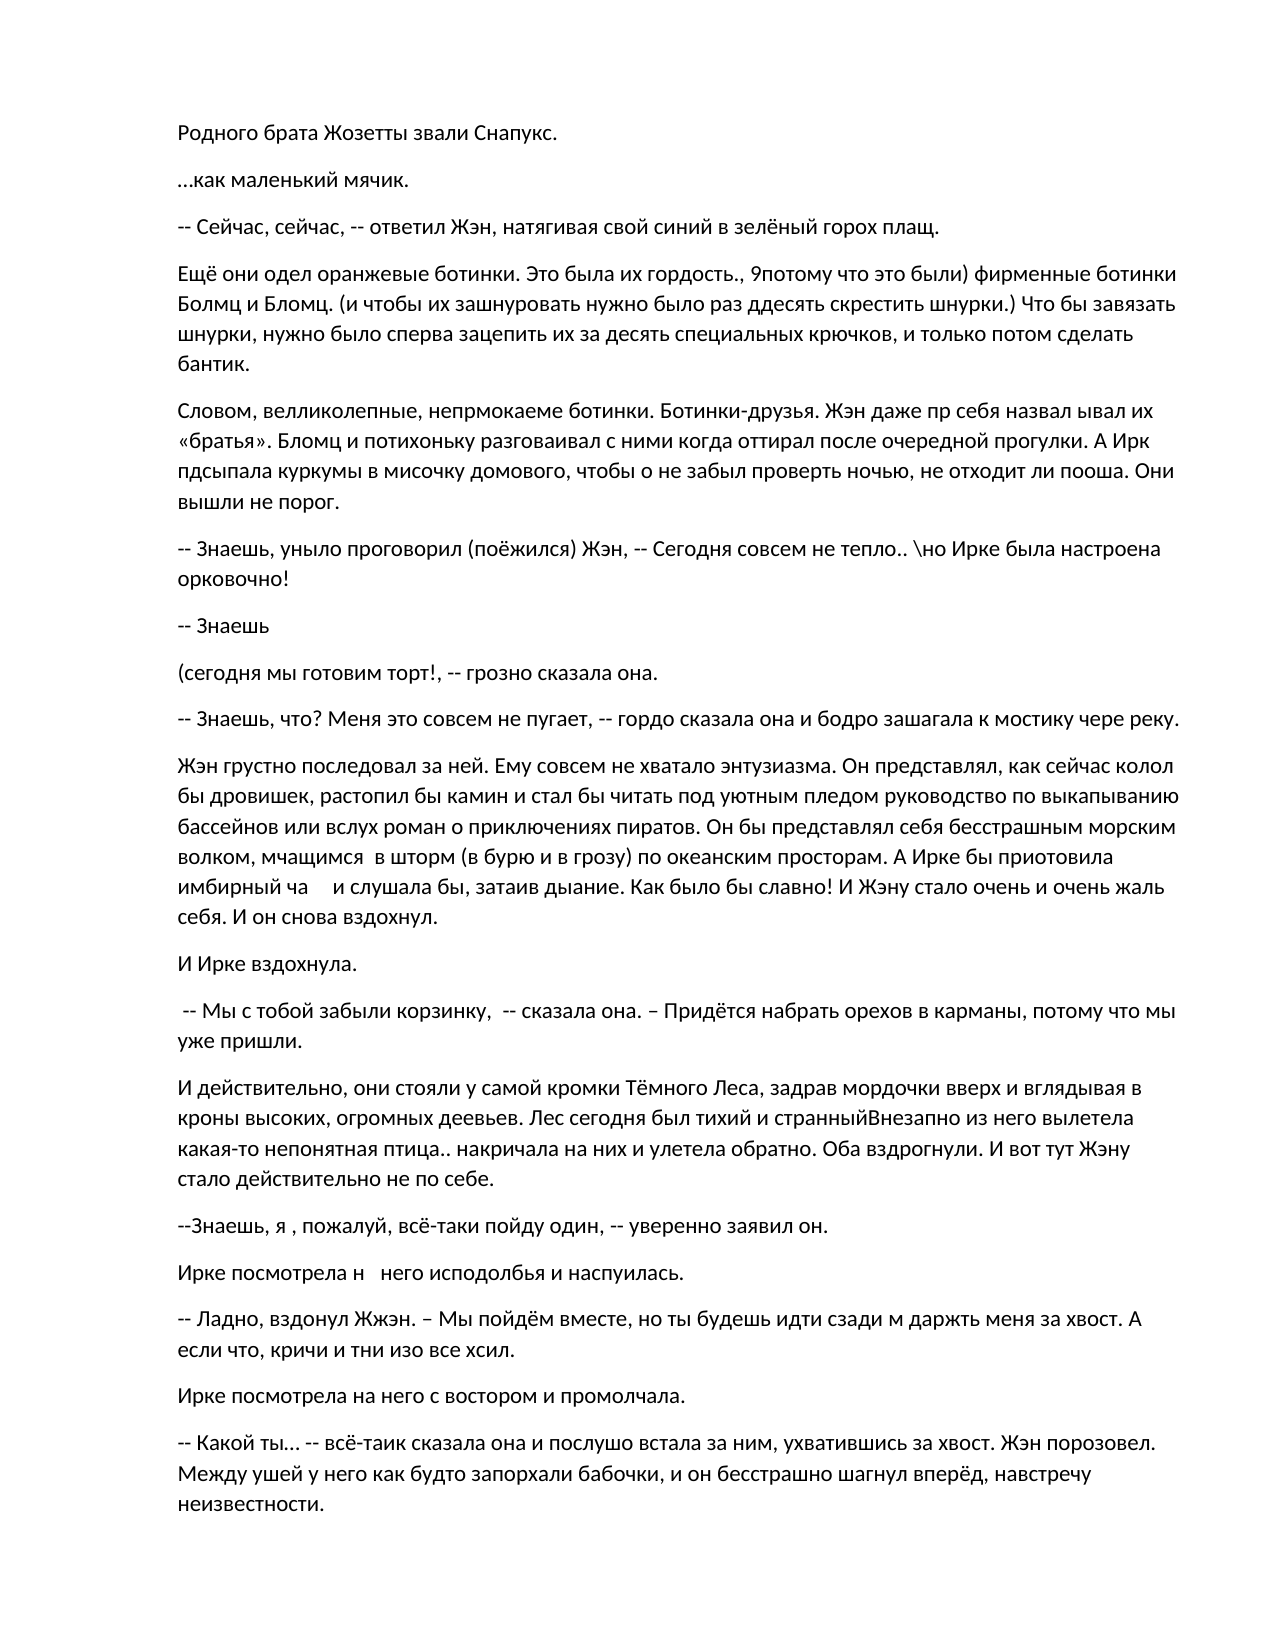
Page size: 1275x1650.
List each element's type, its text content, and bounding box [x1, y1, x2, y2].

text -- Сейчас, сейчас, -- ответил Жэн, натягивая свой синий в зелёный горох плащ. [177, 212, 1186, 240]
text -- Знаешь, уныло проговорил (поёжился) Жэн, -- Сегодня совсем не тепло.. \но Ирке была настроена орковочно! [177, 534, 1186, 592]
text -- Какой ты… -- всё-таик сказала она и послушо встала за ним, ухватившись за хвост. Жэн порозовел. Между ушей у него как будто запорхали бабочки, и он бесстрашно шагнул вперёд, навстречу неизвестности. [177, 1428, 1186, 1517]
text Жэн грустно последовал за ней. Ему совсем не хватало энтузиазма. Он представлял, как сейчас колол бы дровишек, растопил бы камин и стал бы читать под уютным пледом руководство по выкапыванию бассейнов или вслух роман о приключениях пиратов. Он бы представлял себя бесстрашным морским волком, мчащимся в шторм (в бурю и в грозу) по океанским просторам. А Ирке бы приотовила имбирный ча и слушала бы, затаив дыание. Как было бы славно! И Жэну стало очень и очень жаль себя. И он снова вздохнул. [177, 751, 1186, 931]
text -- Знаешь, что? Меня это совсем не пугает, -- гордо сказала она и бодро зашагала к мостику чере реку. [177, 704, 1186, 733]
text --Знаешь, я , пожалуй, всё-таки пойду один, -- уверенно заявил он. [177, 1211, 1186, 1239]
text Родного брата Жозетты звали Снапукс. [177, 118, 1186, 146]
text (сегодня мы готовим торт!, -- грозно сказала она. [177, 658, 1186, 686]
text Словом, велликолепные, непрмокаеме ботинки. Ботинки-друзья. Жэн даже пр себя назвал ывал их «братья». Бломц и потихоньку разговаивал с ними когда оттирал после очередной прогулки. А Ирк пдсыпала куркумы в мисочку домового, чтобы о не забыл проверть ночью, не отходит ли пооша. Они вышли не порог. [177, 396, 1186, 515]
text И действительно, они стояли у самой кромки Тёмного Леса, задрав мордочки вверх и вглядывая в кроны высоких, огромных деевьев. Лес сегодня был тихий и странныйВнезапно из него вылетела какая-то непонятная птица.. накричала на них и улетела обратно. Оба вздрогнули. И вот тут Жэну стало действительно не по себе. [177, 1073, 1186, 1192]
text -- Знаешь [177, 611, 1186, 639]
text Ирке посмотрела на него с востором и промолчала. [177, 1382, 1186, 1410]
text -- Мы с тобой забыли корзинку, -- сказала она. – Придётся набрать орехов в карманы, потому что мы уже пришли. [177, 996, 1186, 1054]
text Ещё они одел оранжевые ботинки. Это была их гордость., 9потому что это были) фирменные ботинки Болмц и Бломц. (и чтобы их зашнуровать нужно было раз ддесять скрестить шнурки.) Что бы завязать шнурки, нужно было сперва зацепить их за десять специальных крючков, и только потом сделать бантик. [177, 259, 1186, 377]
text -- Ладно, вздонул Жжэн. – Мы пойдём вместе, но ты будешь идти сзади м даржть меня за хвост. А если что, кричи и тни изо все хсил. [177, 1304, 1186, 1363]
text …как маленький мячик. [177, 165, 1186, 193]
text И Ирке вздохнула. [177, 949, 1186, 977]
text Ирке посмотрела н него исподолбья и наспуилась. [177, 1258, 1186, 1286]
